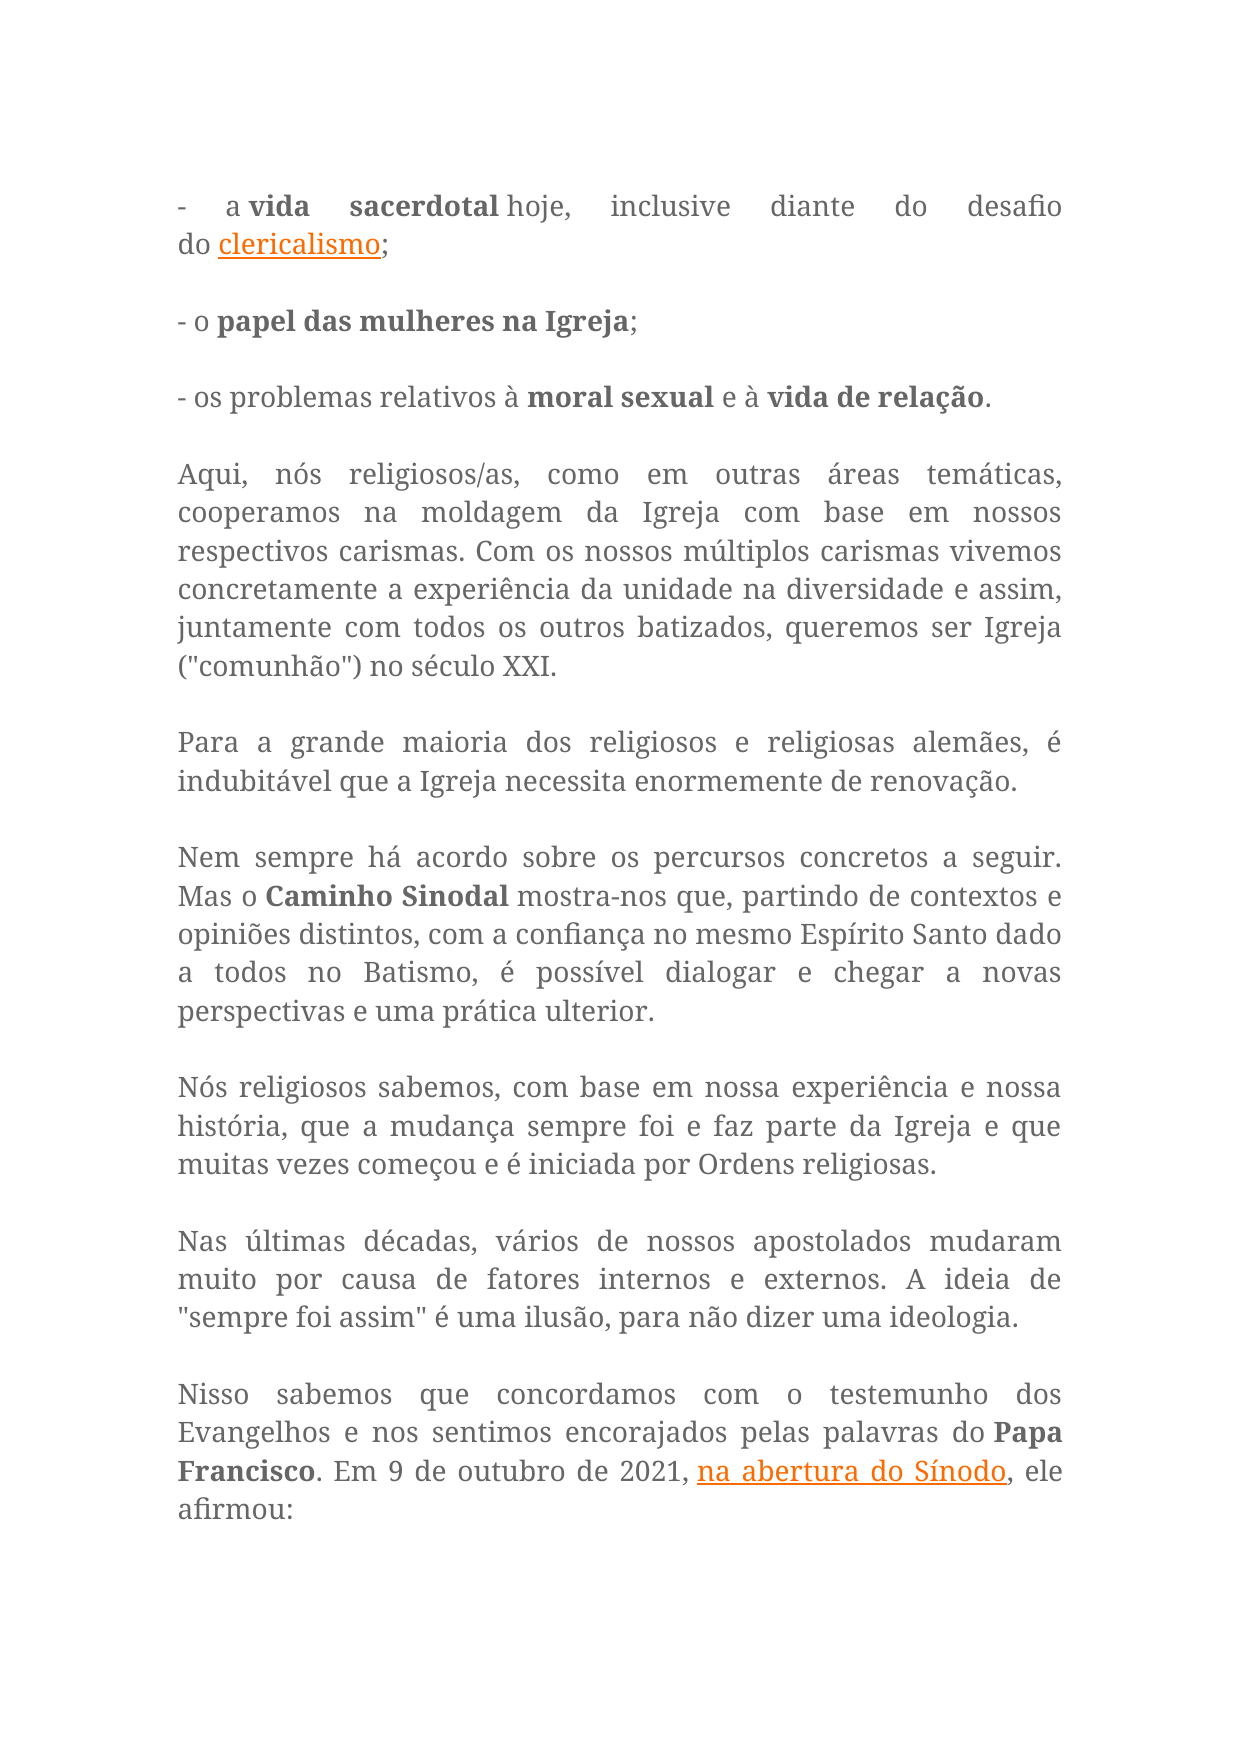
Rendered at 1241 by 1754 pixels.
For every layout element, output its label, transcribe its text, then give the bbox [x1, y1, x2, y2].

text - a vida sacerdotal hoje, inclusive diante do desafio do clericalismo; [177, 186, 1063, 263]
text Aqui, nós religiosos/as, como em outras áreas temáticas, cooperamos na moldagem da Igreja com base em nossos respectivos carismas. Com os nossos múltiplos carismas vivemos concretamente a experiência da unidade na diversidade e assim, juntamente com todos os outros batizados, queremos ser Igreja ("comunhão") no século XXI. [177, 454, 1063, 684]
text - os problemas relativos à moral sexual e à vida de relação. [177, 378, 1063, 416]
text Para a grande maioria dos religiosos e religiosas alemães, é indubitável que a Igreja necessita enormemente de renovação. [177, 723, 1063, 799]
text Nisso sabemos que concordamos com o testemunho dos Evangelhos e nos sentimos encorajados pelas palavras do Papa Francisco. Em 9 de outubro de 2021, na abertura do Sínodo, ele afirmou: [177, 1374, 1063, 1528]
text Nós religiosos sabemos, com base em nossa experiência e nossa história, que a mudança sempre foi e faz parte da Igreja e que muitas vezes começou e é iniciada por Ordens religiosas. [177, 1068, 1063, 1183]
text Nas últimas décadas, vários de nossos apostolados mudaram muito por causa de fatores internos e externos. A ideia de "sempre foi assim" é uma ilusão, para não dizer uma ideologia. [177, 1221, 1063, 1336]
text - o papel das mulheres na Igreja; [177, 301, 1063, 339]
text Nem sempre há acordo sobre os percursos concretos a seguir. Mas o Caminho Sinodal mostra-nos que, partindo de contextos e opiniões distintos, com a confiança no mesmo Espírito Santo dado a todos no Batismo, é possível dialogar e chegar a novas perspectivas e uma prática ulterior. [177, 838, 1063, 1029]
